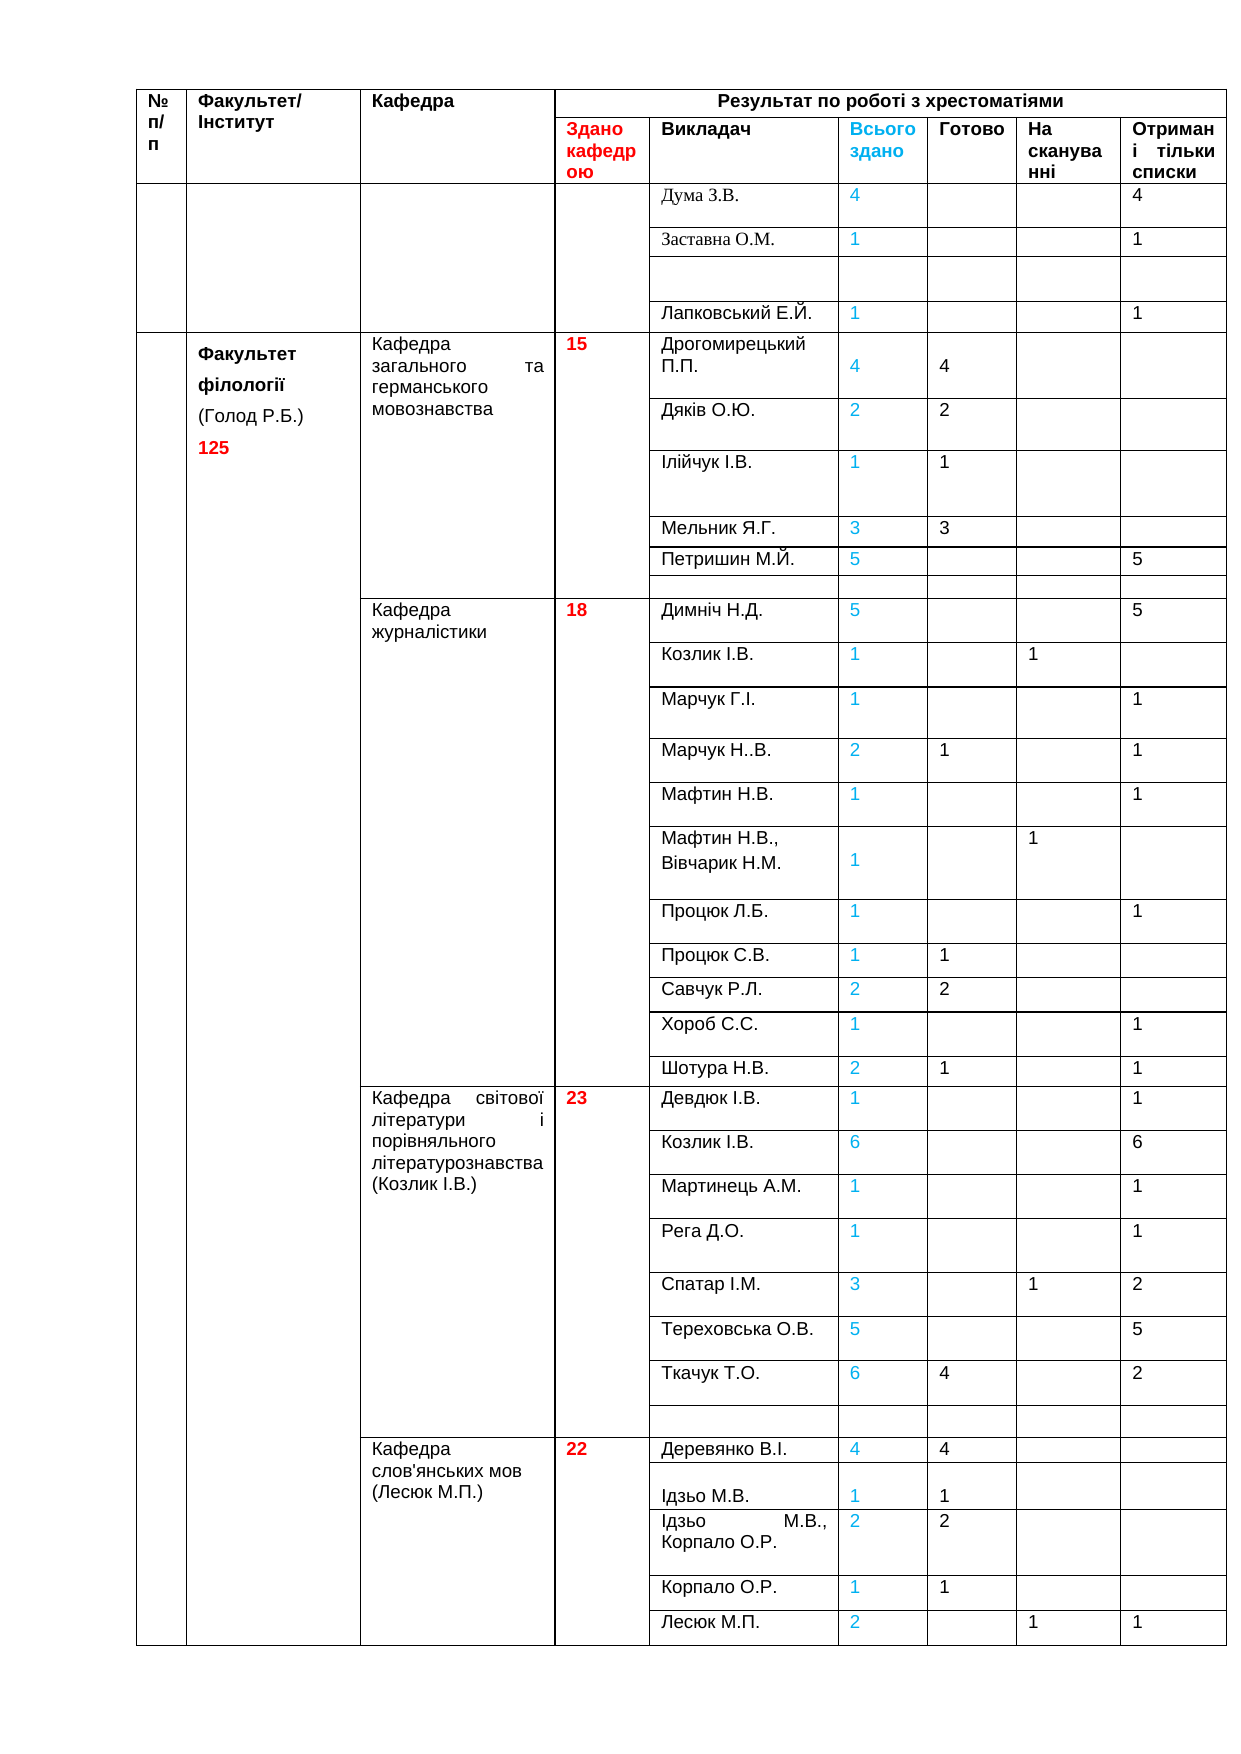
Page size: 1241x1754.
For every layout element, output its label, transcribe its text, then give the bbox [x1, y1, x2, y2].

table_cell 6 [1121, 1131, 1226, 1174]
table_cell [928, 1406, 1016, 1437]
table_cell [650, 576, 838, 598]
table_cell [1017, 944, 1120, 977]
table_cell [928, 1013, 1016, 1056]
table_cell 5 [839, 1317, 927, 1360]
table_cell Кафедра світової літератури і порівняльного літературознавства (Козлик І.В.) [361, 1087, 554, 1437]
table_cell 2 [839, 399, 927, 450]
table_cell [137, 333, 186, 1645]
table_cell 6 [839, 1131, 927, 1174]
table_cell 4 [928, 333, 1016, 398]
table_cell 1 [839, 688, 927, 738]
table_cell Ідзьо М.В., Корпало О.Р. [650, 1510, 838, 1574]
table_cell 2 [839, 1057, 927, 1086]
table_cell [839, 1406, 927, 1437]
table_cell 1 [1121, 688, 1226, 738]
table_cell 1 [928, 1057, 1016, 1086]
table_cell [1121, 944, 1226, 977]
table_cell Факультет філології (Голод Р.Б.) 125 [187, 333, 360, 1645]
table_cell Рега Д.О. [650, 1219, 838, 1272]
table_cell 1 [1121, 1175, 1226, 1218]
table_cell [1017, 399, 1120, 450]
table_cell 4 [839, 1438, 927, 1462]
table_cell 1 [1121, 783, 1226, 826]
table_cell 1 [1121, 1013, 1226, 1056]
table_cell 22 [556, 1438, 649, 1645]
table_cell 15 [556, 333, 649, 598]
table_cell Мафтин Н.В. [650, 783, 838, 826]
table_cell 1 [1121, 900, 1226, 943]
table_cell 2 [928, 978, 1016, 1011]
table_cell Заставна О.М. [650, 228, 838, 256]
table_cell [1017, 517, 1120, 546]
table_cell [1017, 548, 1120, 575]
table_cell 1 [928, 1576, 1016, 1609]
table_cell Процюк С.В. [650, 944, 838, 977]
table_cell [928, 184, 1016, 227]
table_cell [928, 1317, 1016, 1360]
table_cell Кафедра слов'янських мов (Лесюк М.П.) [361, 1438, 554, 1645]
table_cell [1017, 1510, 1120, 1574]
table_cell [928, 900, 1016, 943]
table_cell Марчук Н..В. [650, 739, 838, 782]
table_cell [1121, 827, 1226, 899]
table_cell 4 [839, 184, 927, 227]
table_cell 4 [1121, 184, 1226, 227]
table_cell [928, 599, 1016, 642]
table_cell 3 [839, 1273, 927, 1316]
table_cell Мельник Я.Г. [650, 517, 838, 546]
table_cell [928, 1219, 1016, 1272]
table_cell 5 [839, 599, 927, 642]
table_cell 1 [1121, 1057, 1226, 1086]
table_cell Ілійчук І.В. [650, 451, 838, 516]
table_cell 1 [1121, 739, 1226, 782]
table_cell [650, 1406, 838, 1437]
table_cell 1 [839, 900, 927, 943]
table_cell Ткачук Т.О. [650, 1361, 838, 1404]
table_cell Дяків О.Ю. [650, 399, 838, 450]
table_cell [1017, 1463, 1120, 1509]
table_cell [928, 643, 1016, 686]
table_cell 1 [1121, 1087, 1226, 1130]
table_cell 1 [928, 944, 1016, 977]
table_cell [1017, 599, 1120, 642]
table_cell [928, 1273, 1016, 1316]
table_cell Спатар І.М. [650, 1273, 838, 1316]
table_cell Петришин М.Й. [650, 548, 838, 575]
table_cell Здано кафедрою [556, 118, 649, 183]
table_cell [1017, 1087, 1120, 1130]
table_cell [1121, 1406, 1226, 1437]
table_cell 1 [1017, 1611, 1120, 1645]
table_cell [1121, 643, 1226, 686]
table_header № п/п [137, 90, 186, 183]
table_cell [928, 548, 1016, 575]
table_cell [1121, 1510, 1226, 1574]
table_cell [1017, 333, 1120, 398]
table_cell Шотура Н.В. [650, 1057, 838, 1086]
table_cell [1121, 1463, 1226, 1509]
table_cell На скануванні [1017, 118, 1120, 183]
table_cell 1 [1017, 1273, 1120, 1316]
table_cell [928, 1131, 1016, 1174]
table_cell [1121, 978, 1226, 1011]
table_cell Деревянко В.І. [650, 1438, 838, 1462]
table_cell [928, 783, 1016, 826]
table_cell 4 [928, 1438, 1016, 1462]
table_cell [1017, 1438, 1120, 1462]
table_cell [1121, 257, 1226, 301]
table_cell [1017, 302, 1120, 332]
table_cell [1017, 228, 1120, 256]
table_cell [928, 1175, 1016, 1218]
table_cell [1121, 1576, 1226, 1609]
table_cell [1121, 333, 1226, 398]
table_cell 1 [839, 827, 927, 899]
table_cell 18 [556, 599, 649, 1086]
table_cell [928, 302, 1016, 332]
table_cell 1 [839, 1087, 927, 1130]
table_cell Лапковський Е.Й. [650, 302, 838, 332]
table_cell Тереховська О.В. [650, 1317, 838, 1360]
table_cell [1017, 783, 1120, 826]
table_cell Готово [928, 118, 1016, 183]
table_cell 1 [839, 944, 927, 977]
table_cell [1017, 900, 1120, 943]
table_cell [928, 1611, 1016, 1645]
table_cell Дрогомирецький П.П. [650, 333, 838, 398]
table_cell Мафтин Н.В., Вівчарик Н.М. [650, 827, 838, 899]
table_cell [839, 576, 927, 598]
table_cell 1 [839, 1013, 927, 1056]
table_cell 5 [1121, 599, 1226, 642]
table_header Кафедра [361, 90, 554, 183]
table_cell 3 [839, 517, 927, 546]
table_cell [1017, 1013, 1120, 1056]
table_cell Козлик І.В. [650, 643, 838, 686]
table_cell Димніч Н.Д. [650, 599, 838, 642]
table_cell [1017, 257, 1120, 301]
table_cell Хороб С.С. [650, 1013, 838, 1056]
table_cell Козлик І.В. [650, 1131, 838, 1174]
table_cell 6 [839, 1361, 927, 1404]
table_cell 1 [839, 451, 927, 516]
table_cell 2 [928, 399, 1016, 450]
table_cell [1017, 1317, 1120, 1360]
table_cell [1017, 184, 1120, 227]
table_cell [1017, 1361, 1120, 1404]
table_cell Дума З.В. [650, 184, 838, 227]
table_cell [1017, 451, 1120, 516]
table_cell 4 [839, 333, 927, 398]
table_cell 1 [1017, 827, 1120, 899]
table_cell [928, 228, 1016, 256]
table_cell Отримані тільки списки [1121, 118, 1226, 183]
table_cell [1017, 1406, 1120, 1437]
table_header Результат по роботі з хрестоматіями [556, 90, 1226, 117]
table_cell [1121, 576, 1226, 598]
table_cell Всього здано [839, 118, 927, 183]
table_cell 1 [1121, 302, 1226, 332]
table_cell 1 [1121, 1611, 1226, 1645]
table_cell [1017, 688, 1120, 738]
table_cell 2 [928, 1510, 1016, 1574]
table_cell 1 [1121, 228, 1226, 256]
table_cell Савчук Р.Л. [650, 978, 838, 1011]
table_cell 2 [839, 1611, 927, 1645]
table_cell 2 [1121, 1361, 1226, 1404]
table_cell Марчук Г.І. [650, 688, 838, 738]
table_cell [1121, 1438, 1226, 1462]
table_cell [1121, 399, 1226, 450]
table_cell [650, 257, 838, 301]
table_cell [1017, 1576, 1120, 1609]
table_cell [1017, 576, 1120, 598]
table_cell 1 [839, 643, 927, 686]
table_cell Викладач [650, 118, 838, 183]
table_cell 1 [839, 302, 927, 332]
table_cell [1121, 451, 1226, 516]
table_cell 2 [839, 1510, 927, 1574]
table_cell 5 [1121, 548, 1226, 575]
table_cell [1017, 1175, 1120, 1218]
table_cell 1 [839, 1219, 927, 1272]
table_cell [839, 257, 927, 301]
table_cell 2 [839, 978, 927, 1011]
table_cell [1017, 1131, 1120, 1174]
table_cell 5 [839, 548, 927, 575]
table_cell Лесюк М.П. [650, 1611, 838, 1645]
table_cell 1 [839, 1175, 927, 1218]
table_cell 1 [839, 228, 927, 256]
table_cell 1 [928, 451, 1016, 516]
table_cell Кафедра загального та германського мовознавства [361, 333, 554, 598]
table_cell Кафедра журналістики [361, 599, 554, 1086]
table_cell [928, 257, 1016, 301]
table_header Факультет/ Інститут [187, 90, 360, 183]
table_cell [1017, 739, 1120, 782]
table_cell 1 [1017, 643, 1120, 686]
table_cell [1017, 1219, 1120, 1272]
table_cell Корпало О.Р. [650, 1576, 838, 1609]
table_cell 1 [928, 1463, 1016, 1509]
table_cell 23 [556, 1087, 649, 1437]
table_cell [928, 576, 1016, 598]
table_cell [1017, 978, 1120, 1011]
table_cell 2 [1121, 1273, 1226, 1316]
table_cell Мартинець А.М. [650, 1175, 838, 1218]
table_cell 3 [928, 517, 1016, 546]
table_cell [928, 827, 1016, 899]
table_cell 1 [839, 1576, 927, 1609]
table_cell 1 [839, 1463, 927, 1509]
table_cell Ідзьо М.В. [650, 1463, 838, 1509]
table_cell [928, 688, 1016, 738]
table_cell 2 [839, 739, 927, 782]
table_cell Процюк Л.Б. [650, 900, 838, 943]
table_cell Девдюк І.В. [650, 1087, 838, 1130]
table_cell [928, 1087, 1016, 1130]
table_cell 1 [928, 739, 1016, 782]
table_cell 4 [928, 1361, 1016, 1404]
table_cell [1017, 1057, 1120, 1086]
table_cell 1 [1121, 1219, 1226, 1272]
table_cell [1121, 517, 1226, 546]
table_cell 1 [839, 783, 927, 826]
table_cell 5 [1121, 1317, 1226, 1360]
